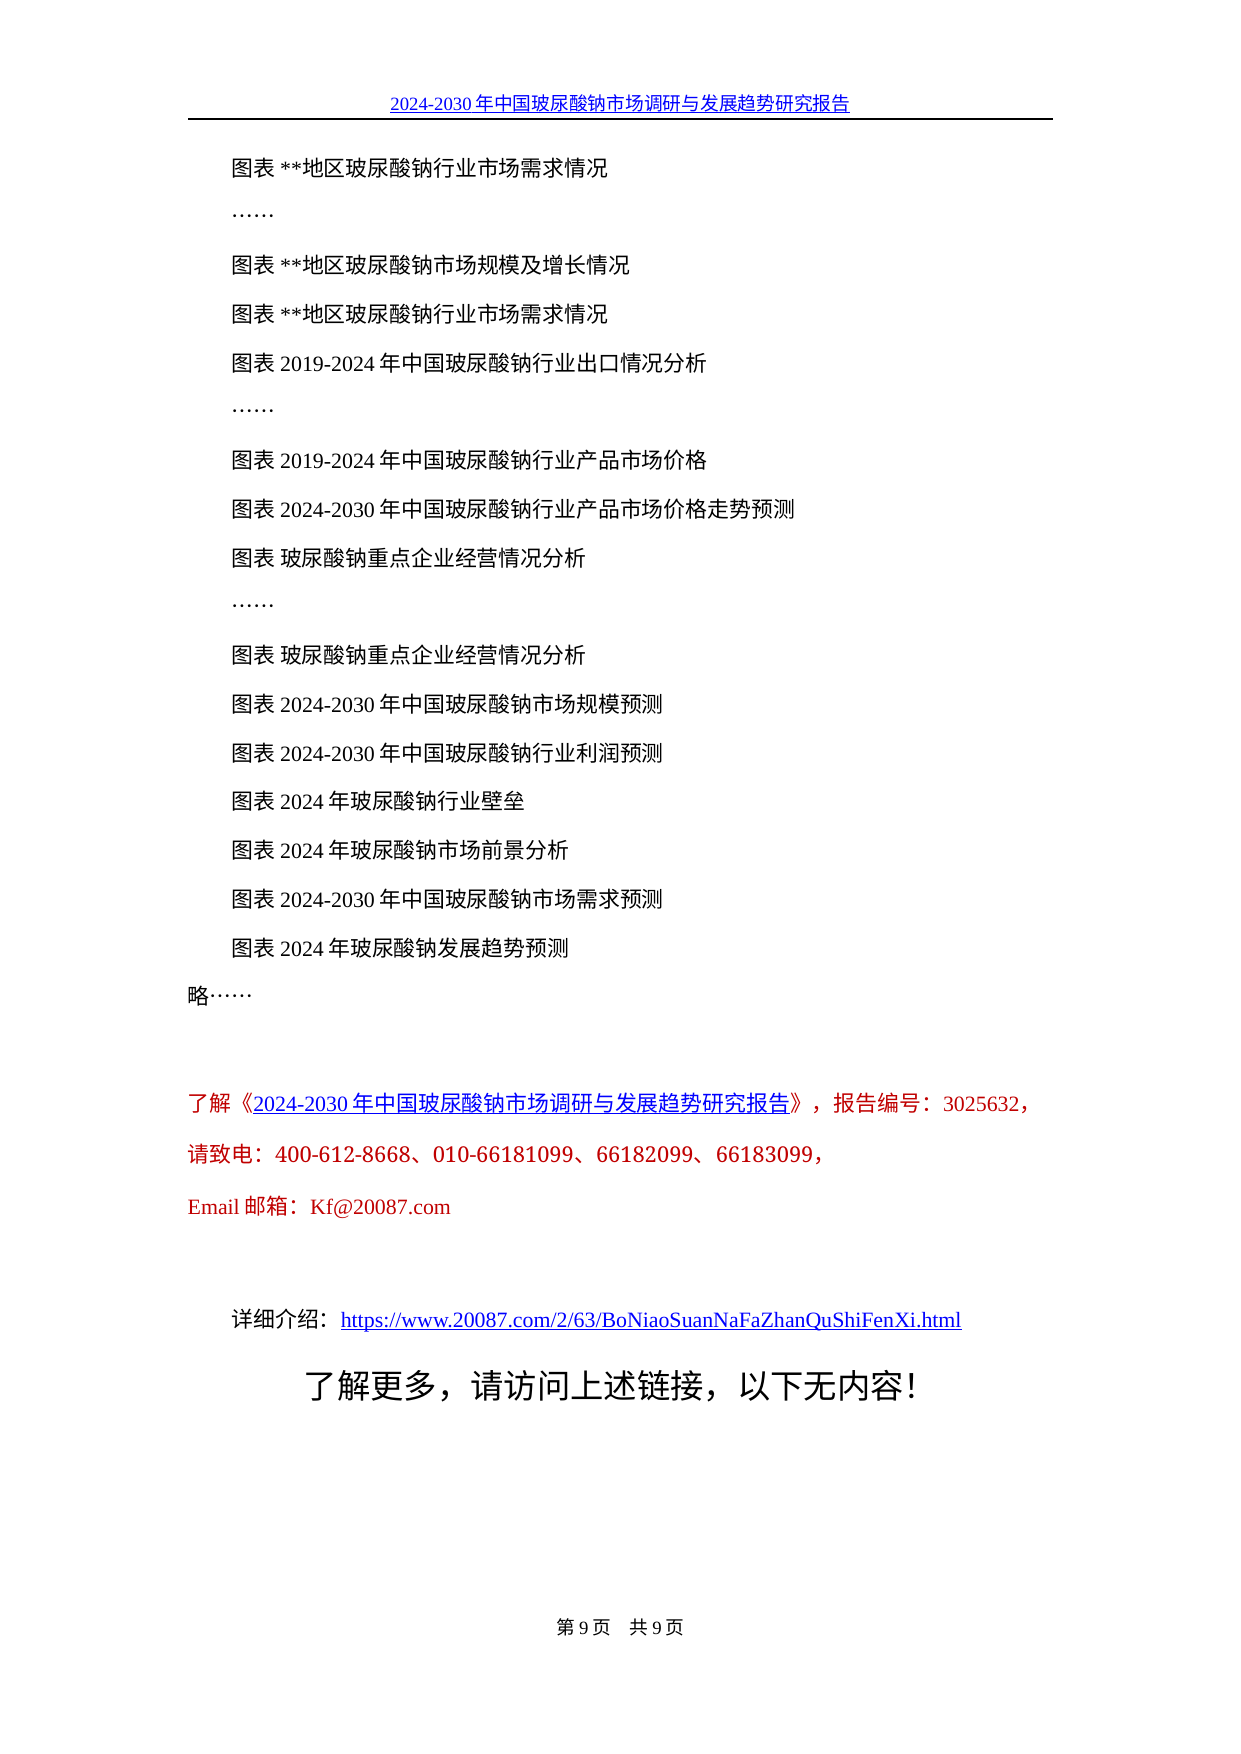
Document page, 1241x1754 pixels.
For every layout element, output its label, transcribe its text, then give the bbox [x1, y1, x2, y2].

text Email邮箱：Kf@20087.com [187, 1188, 1053, 1221]
text 详细介绍：https://www.20087.com/2/63/BoNiaoSuanNaFaZhanQuShiFenXi.html [187, 1301, 1053, 1334]
text 了解《2024-2030年中国玻尿酸钠市场调研与发展趋势研究报告》，报告编号：3025632， [187, 1085, 1053, 1118]
title 了解更多，请访问上述链接，以下无内容！ [187, 1351, 1053, 1416]
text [187, 150, 1053, 1011]
text 请致电：400-612-8668、010-66181099、66182099、66183099， [187, 1137, 1053, 1169]
